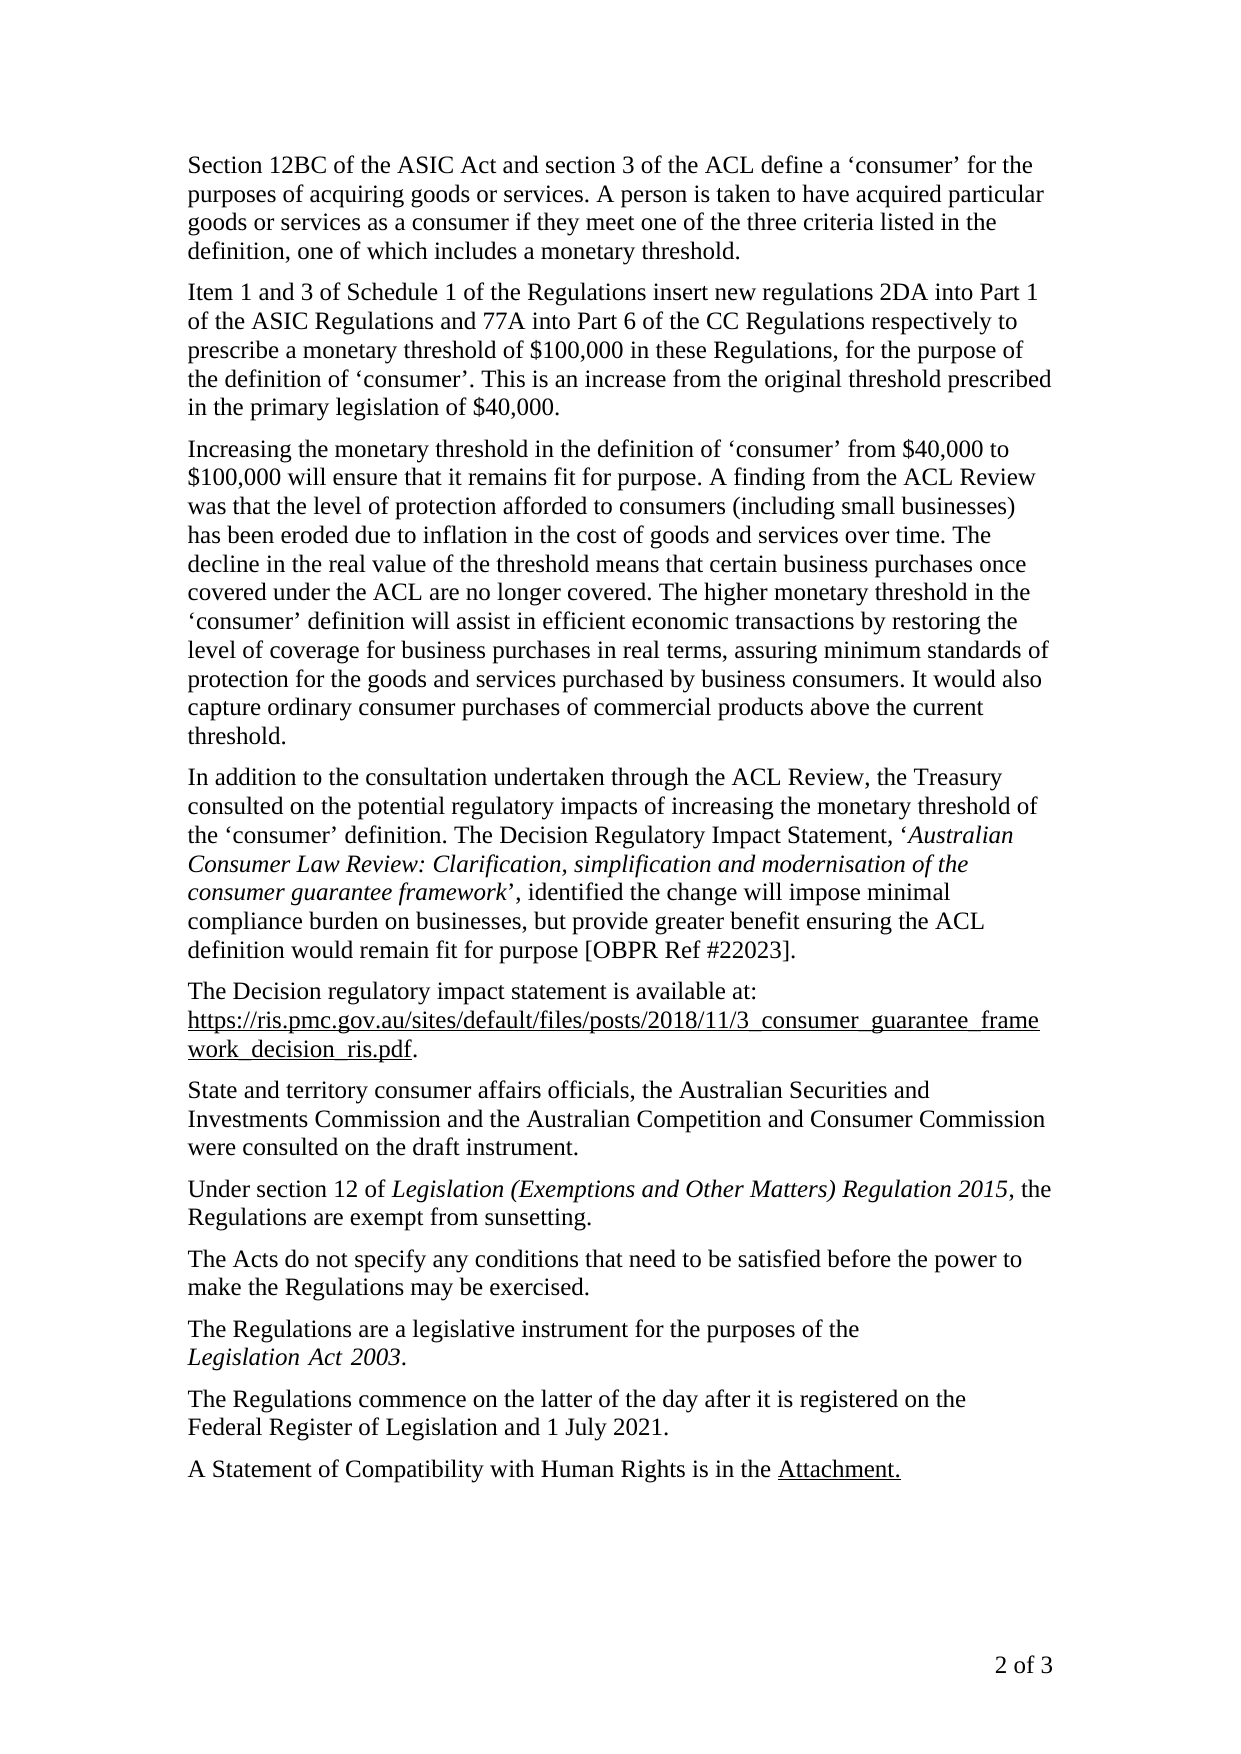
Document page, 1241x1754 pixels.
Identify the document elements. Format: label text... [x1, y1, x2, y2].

text A Statement of Compatibility with Human Rights is in the Attachment. [187, 1454, 1053, 1482]
text Under section 12 of Legislation (Exemptions and Other Matters) Regulation 2015, the Regulations are exempt from sunsetting. [187, 1174, 1053, 1231]
text Section 12BC of the ASIC Act and section 3 of the ACL define a ‘consumer’ for the purposes of acquiring goods or services. A person is taken to have acquired particular goods or services as a consumer if they meet one of the three criteria listed in the definition, one of which includes a monetary threshold. [187, 150, 1053, 265]
text In addition to the consultation undertaken through the ACL Review, the Treasury consulted on the potential regulatory impacts of increasing the monetary threshold of the ‘consumer’ definition. The Decision Regulatory Impact Statement, ‘Australian Consumer Law Review: Clarification, simplification and modernisation of the consumer guarantee framework’, identified the change will impose minimal compliance burden on businesses, but provide greater benefit ensuring the ACL definition would remain fit for purpose [OBPR Ref #22023]. [187, 762, 1053, 964]
text The Decision regulatory impact statement is available at: https://ris.pmc.gov.au/sites/default/files/posts/2018/11/3_consumer_guarantee_framework_decision_ris.pdf. [187, 976, 1053, 1062]
text State and territory consumer affairs officials, the Australian Securities and Investments Commission and the Australian Competition and Consumer Commission were consulted on the draft instrument. [187, 1075, 1053, 1161]
text The Regulations commence on the latter of the day after it is registered on the Federal Register of Legislation and 1 July 2021. [187, 1384, 1053, 1441]
text Item 1 and 3 of Schedule 1 of the Regulations insert new regulations 2DA into Part 1 of the ASIC Regulations and 77A into Part 6 of the CC Regulations respectively to prescribe a monetary threshold of $100,000 in these Regulations, for the purpose of the definition of ‘consumer’. This is an increase from the original threshold prescribed in the primary legislation of $40,000. [187, 277, 1053, 421]
text Increasing the monetary threshold in the definition of ‘consumer’ from $40,000 to $100,000 will ensure that it remains fit for purpose. A finding from the ACL Review was that the level of protection afforded to consumers (including small businesses) has been eroded due to inflation in the cost of goods and services over time. The decline in the real value of the threshold means that certain business purchases once covered under the ACL are no longer covered. The higher monetary threshold in the ‘consumer’ definition will assist in efficient economic transactions by restoring the level of coverage for business purchases in real terms, assuring minimum standards of protection for the goods and services purchased by business consumers. It would also capture ordinary consumer purchases of commercial products above the current threshold. [187, 434, 1053, 750]
text The Acts do not specify any conditions that need to be satisfied before the power to make the Regulations may be exercised. [187, 1244, 1053, 1301]
text The Regulations are a legislative instrument for the purposes of the Legislation Act 2003. [187, 1314, 1053, 1371]
